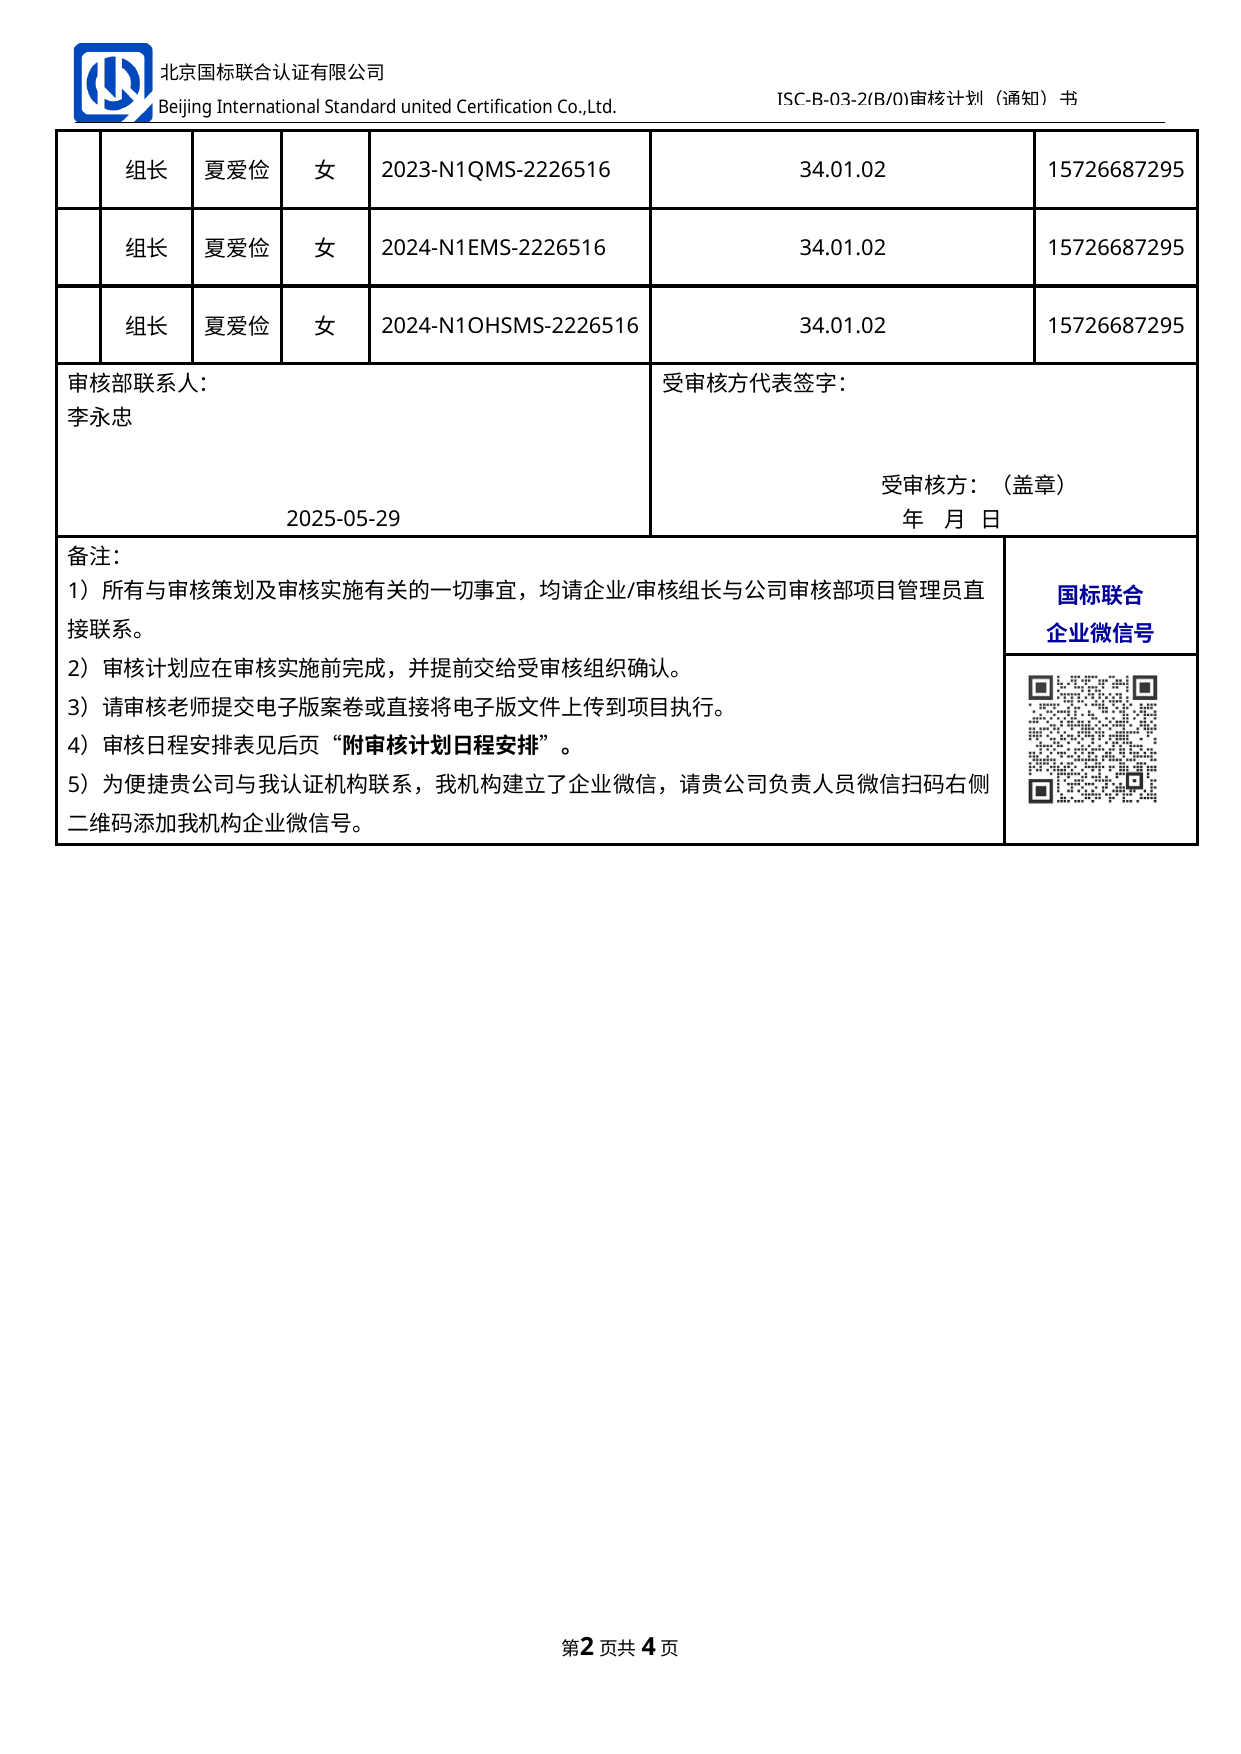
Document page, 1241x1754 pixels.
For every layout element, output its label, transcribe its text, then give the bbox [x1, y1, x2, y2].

table_cell 国标联合 企业微信号 [1006, 538, 1196, 653]
table_cell [1006, 656, 1196, 842]
picture [73, 43, 153, 123]
table_cell 夏爱俭 [194, 288, 280, 362]
table_cell 15726687295 [1036, 210, 1196, 284]
table_cell 34.01.02 [652, 288, 1033, 362]
table_cell 组长 [102, 132, 191, 207]
picture [1020, 669, 1166, 813]
table_cell 34.01.02 [652, 132, 1033, 207]
table_cell 受审核方代表签字： 受审核方：（盖章） 年 月 日 [652, 365, 1196, 535]
table_cell 夏爱俭 [194, 210, 280, 284]
table_cell 组长 [102, 288, 191, 362]
table_cell 女 [283, 132, 368, 207]
table_cell 女 [283, 210, 368, 284]
table_cell 女 [283, 288, 368, 362]
table_cell 组长 [102, 210, 191, 284]
table_cell [58, 288, 99, 362]
table_cell 审核部联系人： 李永忠 2025-05-29 [58, 365, 649, 535]
table_cell 2024-N1EMS-2226516 [371, 210, 649, 284]
table_cell [58, 132, 99, 207]
table_cell 夏爱俭 [194, 132, 280, 207]
table_cell 备注： 1）所有与审核策划及审核实施有关的一切事宜，均请企业/审核组长与公司审核部项目管理员直接联系。 2）审核计划应在审核实施前完成，并提前交给受审核组织确认。 3）请审核老师提交电子版案卷或直接将电子版文件上传到项目执行。 4）审核日程安排表见后页“附审核计划日程安排”。 5）为便捷贵公司与我认证机构联系，我机构建立了企业微信，请贵公司负责人员微信扫码右侧二维码添加我机构企业微信号。 [58, 538, 1003, 842]
table_cell 34.01.02 [652, 210, 1033, 284]
table_cell [58, 210, 99, 284]
table_cell 15726687295 [1036, 132, 1196, 207]
table_cell 2023-N1QMS-2226516 [371, 132, 649, 207]
table_cell 2024-N1OHSMS-2226516 [371, 288, 649, 362]
table_cell 15726687295 [1036, 288, 1196, 362]
